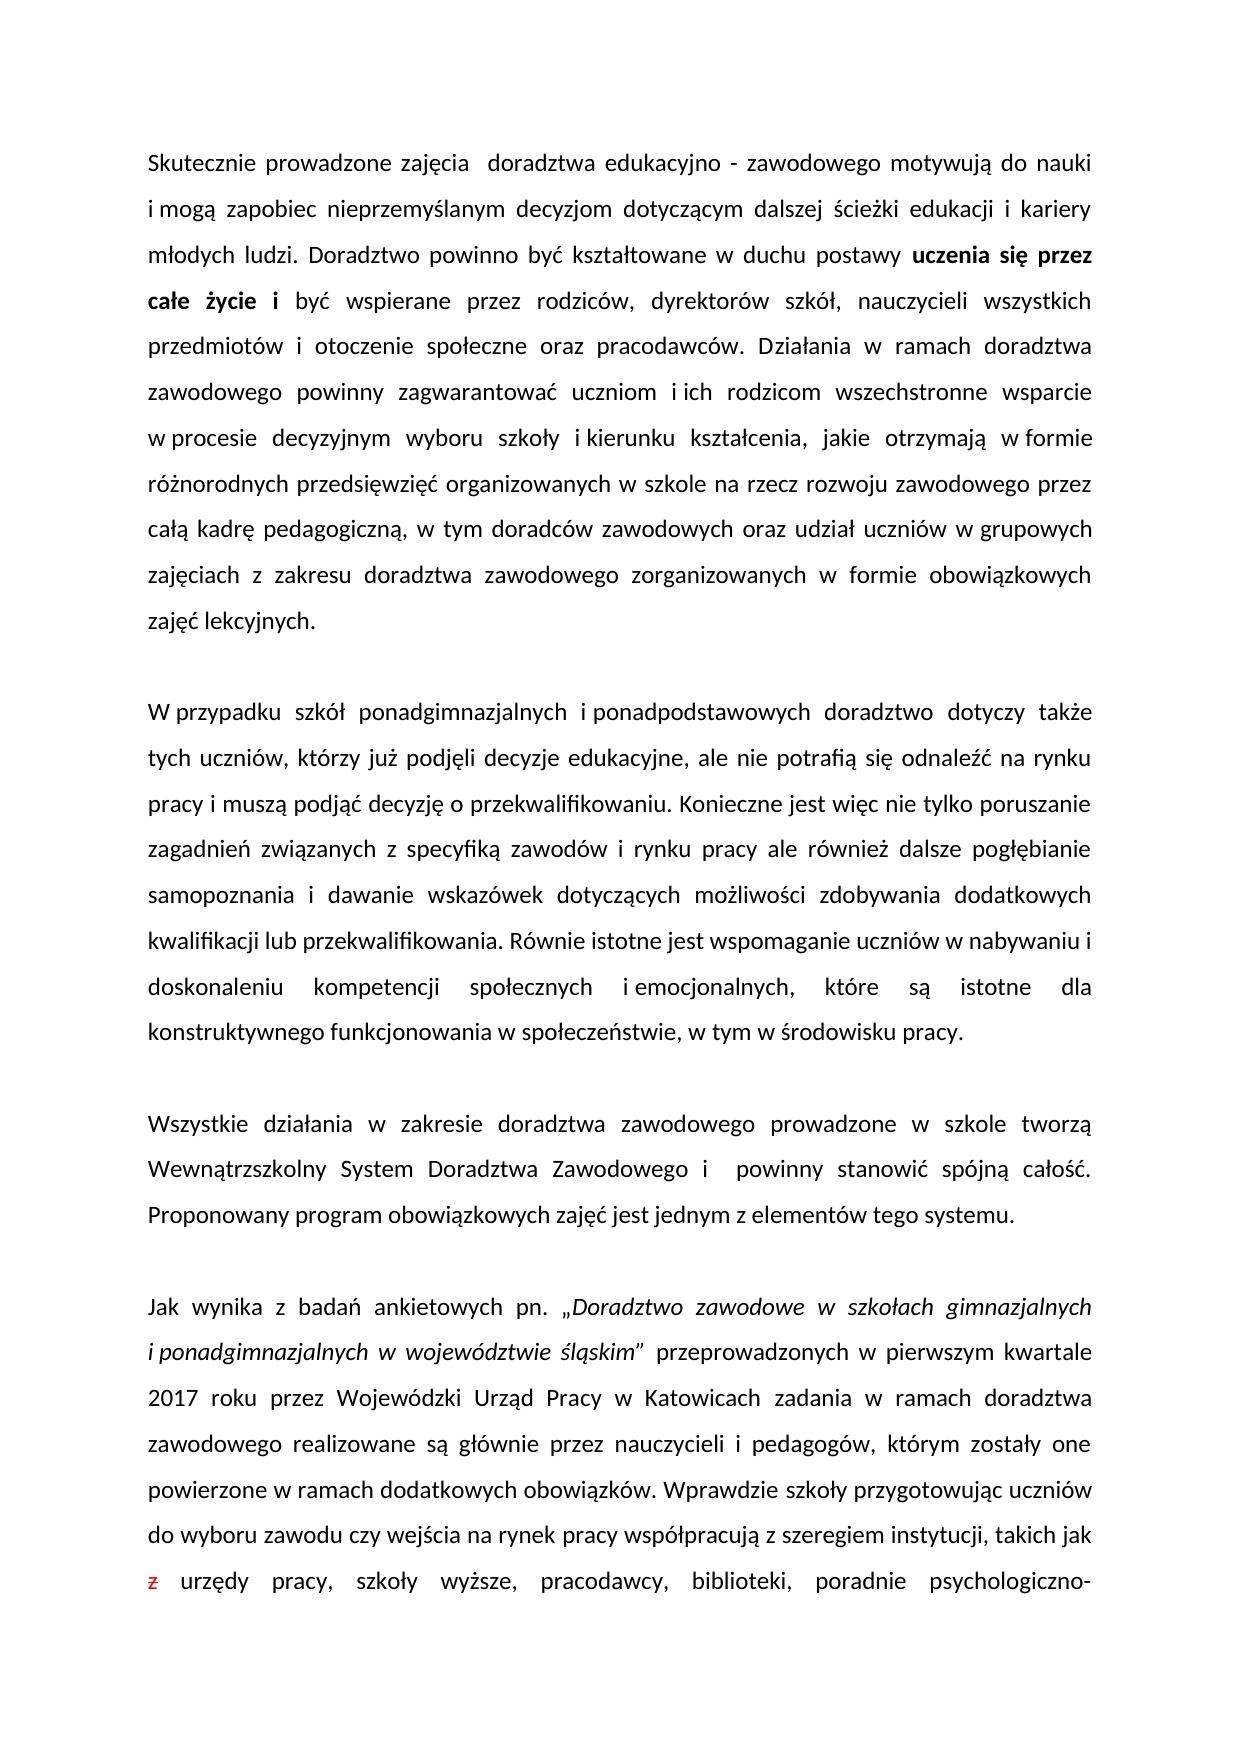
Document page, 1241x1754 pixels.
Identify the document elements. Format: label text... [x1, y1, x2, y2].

text Wszystkie działania w zakresie doradztwa zawodowego prowadzone w szkole tworzą Wewnątrzszkolny System Doradztwa Zawodowego i powinny stanowić spójną całość. Proponowany program obowiązkowych zajęć jest jednym z elementów tego systemu. [148, 1108, 1093, 1230]
text Skutecznie prowadzone zajęcia doradztwa edukacyjno - zawodowego motywują do nauki i mogą zapobiec nieprzemyślanym decyzjom dotyczącym dalszej ścieżki edukacji i kariery młodych ludzi. Doradztwo powinno być kształtowane w duchu postawy uczenia się przez całe życie i być wspierane przez rodziców, dyrektorów szkół, nauczycieli wszystkich przedmiotów i otoczenie społeczne oraz pracodawców. Działania w ramach doradztwa zawodowego powinny zagwarantować uczniom i ich rodzicom wszechstronne wsparcie w procesie decyzyjnym wyboru szkoły i kierunku kształcenia, jakie otrzymają w formie różnorodnych przedsięwzięć organizowanych w szkole na rzecz rozwoju zawodowego przez całą kadrę pedagogiczną, w tym doradców zawodowych oraz udział uczniów w grupowych zajęciach z zakresu doradztwa zawodowego zorganizowanych w formie obowiązkowych zajęć lekcyjnych. [148, 148, 1093, 635]
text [148, 1291, 1093, 1596]
text W przypadku szkół ponadgimnazjalnych i ponadpodstawowych doradztwo dotyczy także tych uczniów, którzy już podjęli decyzje edukacyjne, ale nie potrafią się odnaleźć na rynku pracy i muszą podjąć decyzję o przekwalifikowaniu. Konieczne jest więc nie tylko poruszanie zagadnień związanych z specyfiką zawodów i rynku pracy ale również dalsze pogłębianie samopoznania i dawanie wskazówek dotyczących możliwości zdobywania dodatkowych kwalifikacji lub przekwalifikowania. Równie istotne jest wspomaganie uczniów w nabywaniu i doskonaleniu kompetencji społecznych i emocjonalnych, które są istotne dla konstruktywnego funkcjonowania w społeczeństwie, w tym w środowisku pracy. [148, 696, 1093, 1047]
